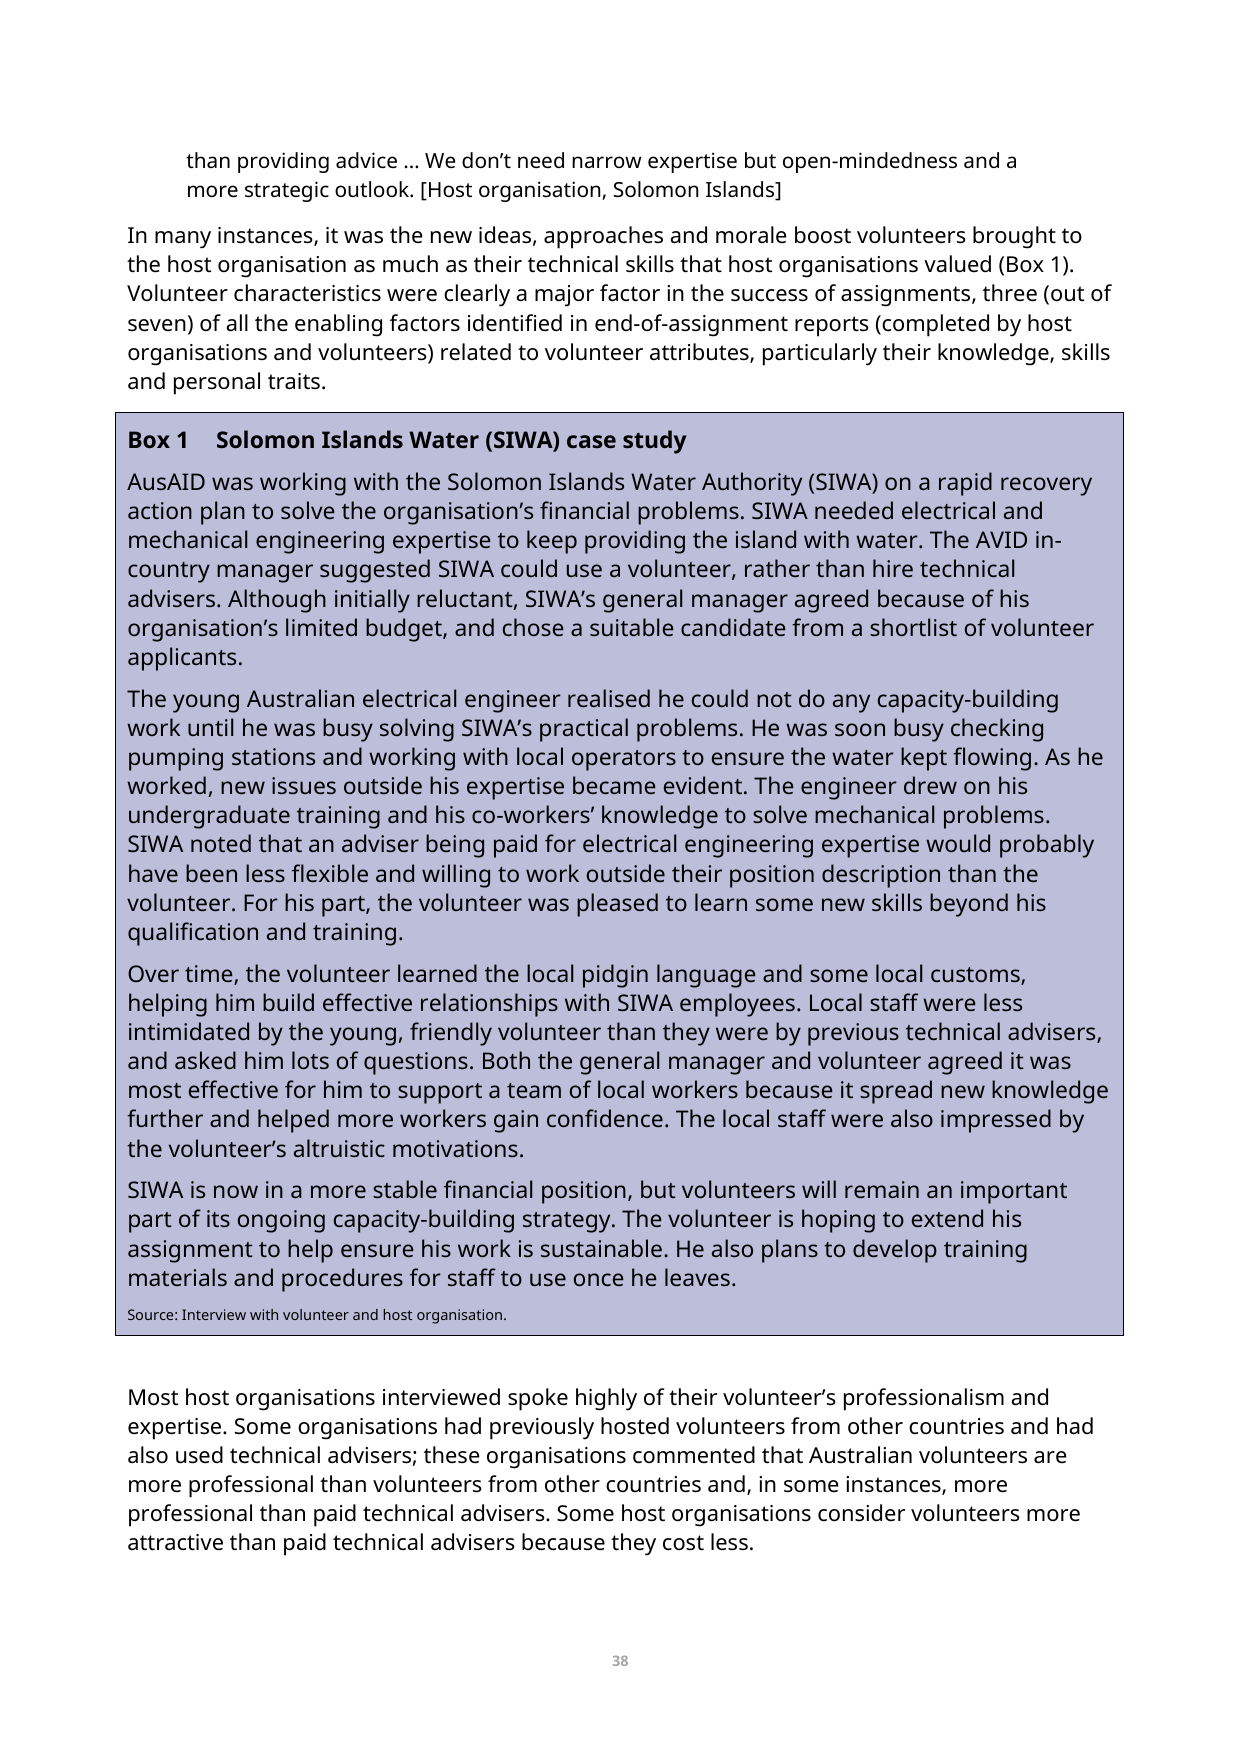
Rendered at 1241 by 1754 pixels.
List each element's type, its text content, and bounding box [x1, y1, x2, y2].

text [186, 145, 1054, 203]
text In many instances, it was the new ideas, approaches and morale boost volunteers brought to the host organisation as much as their technical skills that host organisations valued (Box 1). Volunteer characteristics were clearly a major factor in the success of assignments, three (out of seven) of all the enabling factors identified in end-of-assignment reports (completed by host organisations and volunteers) related to volunteer attributes, particularly their knowledge, skills and personal traits. [127, 220, 1113, 395]
text Most host organisations interviewed spoke highly of their volunteer’s professionalism and expertise. Some organisations had previously hosted volunteers from other countries and had also used technical advisers; these organisations commented that Australian volunteers are more professional than volunteers from other countries and, in some instances, more professional than paid technical advisers. Some host organisations consider volunteers more attractive than paid technical advisers because they cost less. [127, 1382, 1113, 1557]
table_header Box 1 Solomon Islands Water (SIWA) case study AusAID was working with the Solomon Islands Water Authority (SIWA) on a rapid recovery action plan to solve the organisation’s financial problems. SIWA needed electrical and mechanical engineering expertise to keep providing the island with water. The AVID in-country manager suggested SIWA could use a volunteer, rather than hire technical advisers. Although initially reluctant, SIWA’s general manager agreed because of his organisation’s limited budget, and chose a suitable candidate from a shortlist of volunteer applicants. The young Australian electrical engineer realised he could not do any capacity-building work until he was busy solving SIWA’s practical problems. He was soon busy checking pumping stations and working with local operators to ensure the water kept flowing. As he worked, new issues outside his expertise became evident. The engineer drew on his undergraduate training and his co-workers’ knowledge to solve mechanical problems. SIWA noted that an adviser being paid for electrical engineering expertise would probably have been less flexible and willing to work outside their position description than the volunteer. For his part, the volunteer was pleased to learn some new skills beyond his qualification and training. Over time, the volunteer learned the local pidgin language and some local customs, helping him build effective relationships with SIWA employees. Local staff were less intimidated by the young, friendly volunteer than they were by previous technical advisers, and asked him lots of questions. Both the general manager and volunteer agreed it was most effective for him to support a team of local workers because it spread new knowledge further and helped more workers gain confidence. The local staff were also impressed by the volunteer’s altruistic motivations. SIWA is now in a more stable financial position, but volunteers will remain an important part of its ongoing capacity-building strategy. The volunteer is hoping to extend his assignment to help ensure his work is sustainable. He also plans to develop training materials and procedures for staff to use once he leaves. Source: Interview with volunteer and host organisation. [116, 413, 1123, 1335]
